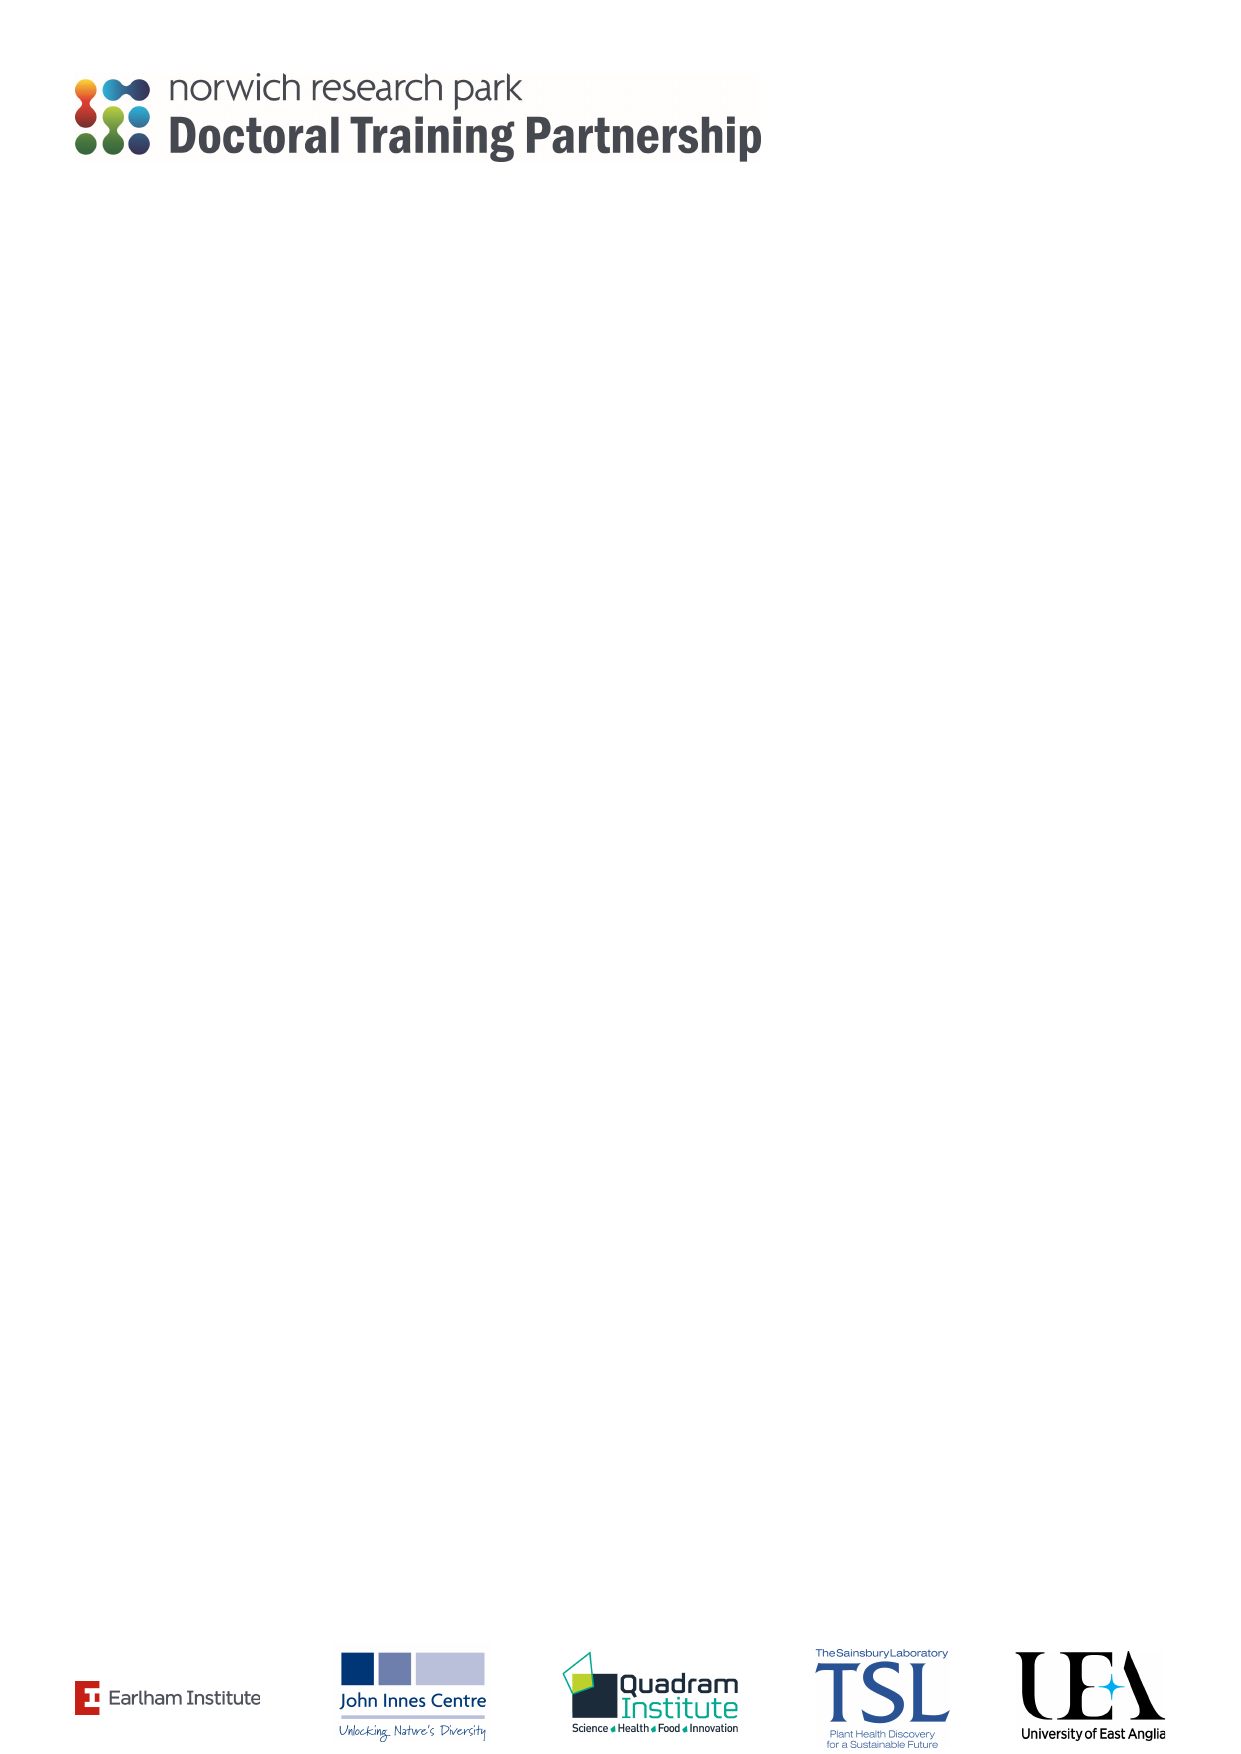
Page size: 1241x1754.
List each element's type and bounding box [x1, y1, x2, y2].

picture [75, 73, 761, 162]
picture [75, 1681, 260, 1715]
picture [331, 1642, 492, 1742]
picture [815, 1649, 950, 1748]
picture [1015, 1651, 1166, 1741]
picture [557, 1647, 743, 1738]
